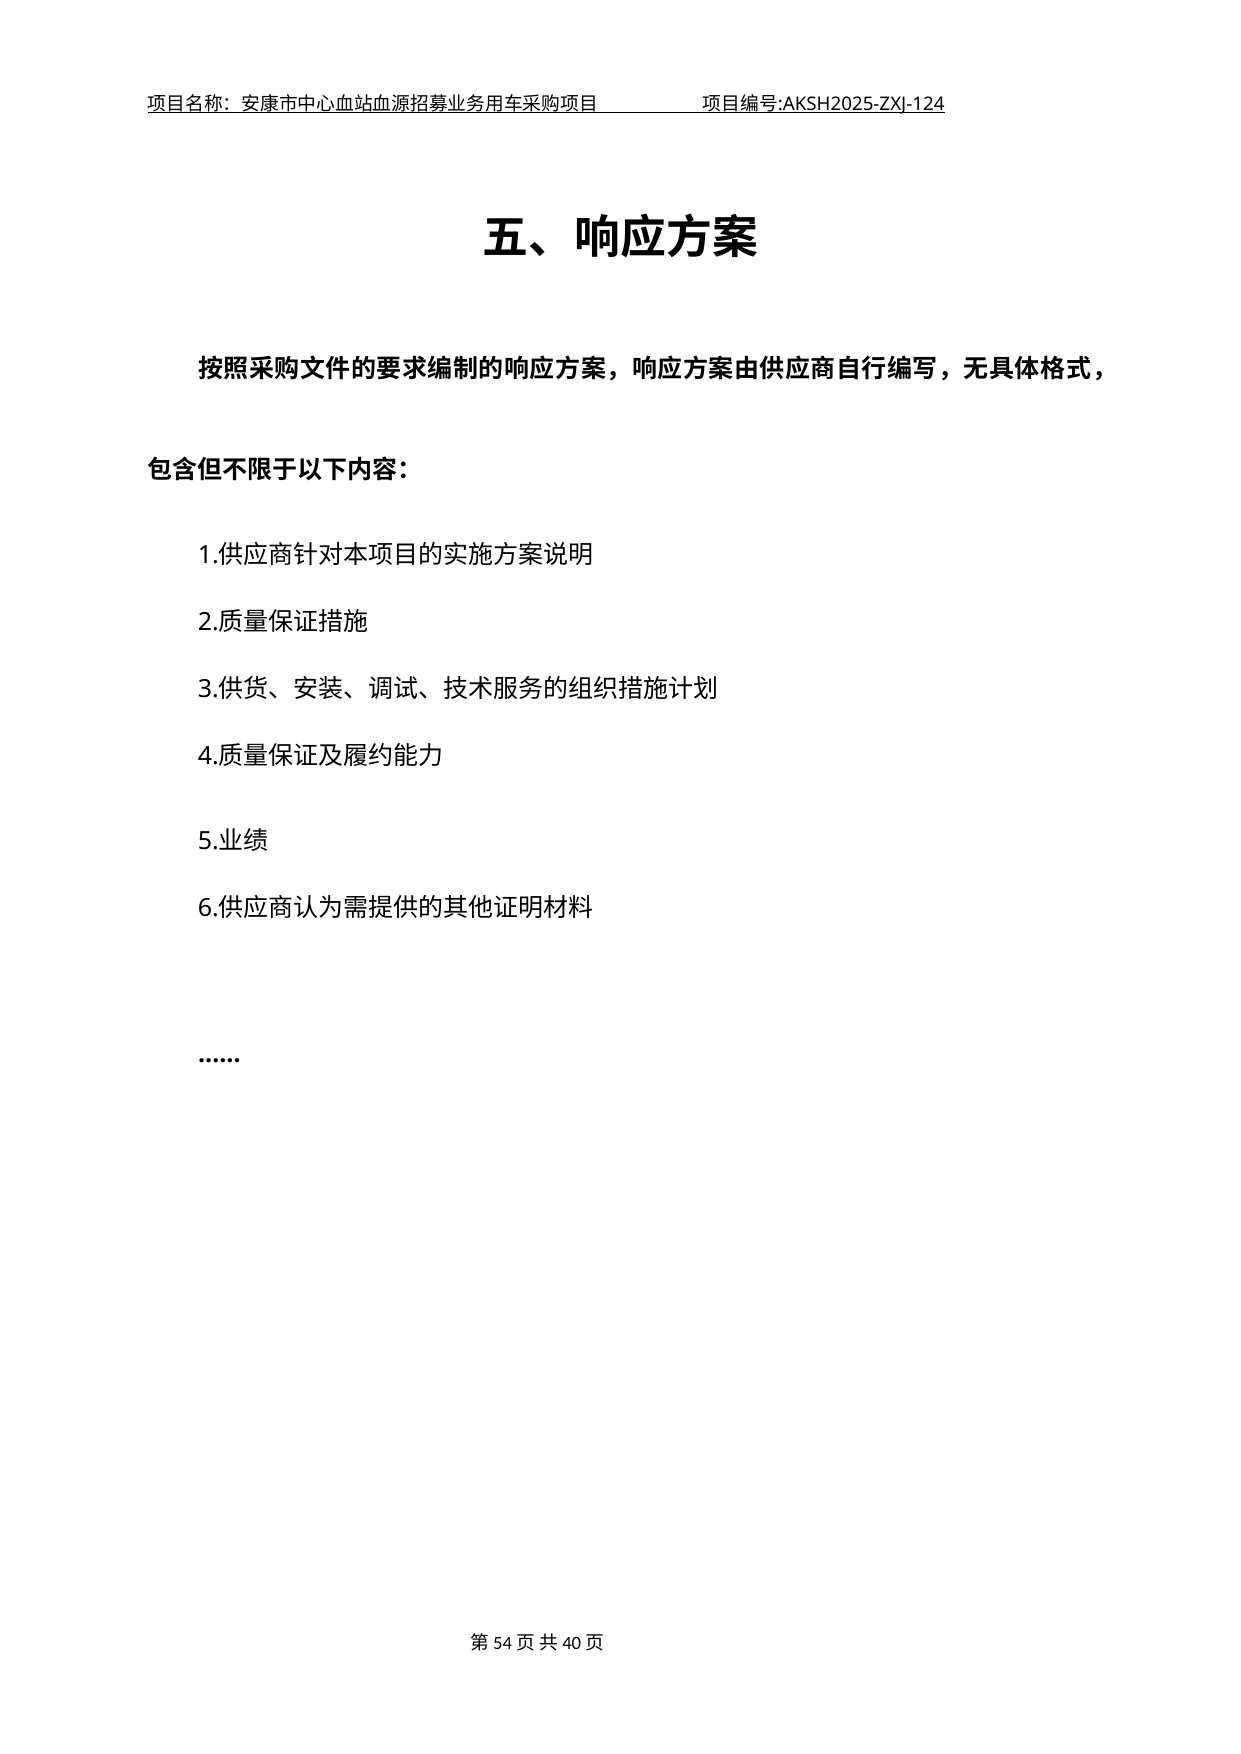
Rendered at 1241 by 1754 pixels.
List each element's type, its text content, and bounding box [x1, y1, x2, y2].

text 1.供应商针对本项目的实施方案说明 [148, 519, 1093, 586]
text 4.质量保证及履约能力 [148, 720, 1093, 787]
text 6.供应商认为需提供的其他证明材料 [148, 872, 1093, 939]
text 2.质量保证措施 [148, 586, 1093, 653]
text 按照采购文件的要求编制的响应方案，响应方案由供应商自行编写，无具体格式，包含但不限于以下内容： [148, 333, 1093, 501]
text 3.供货、安装、调试、技术服务的组织措施计划 [148, 653, 1093, 720]
list 响应方案 [148, 200, 1093, 267]
text ...... [148, 1019, 1093, 1086]
text 5.业绩 [148, 805, 1093, 872]
